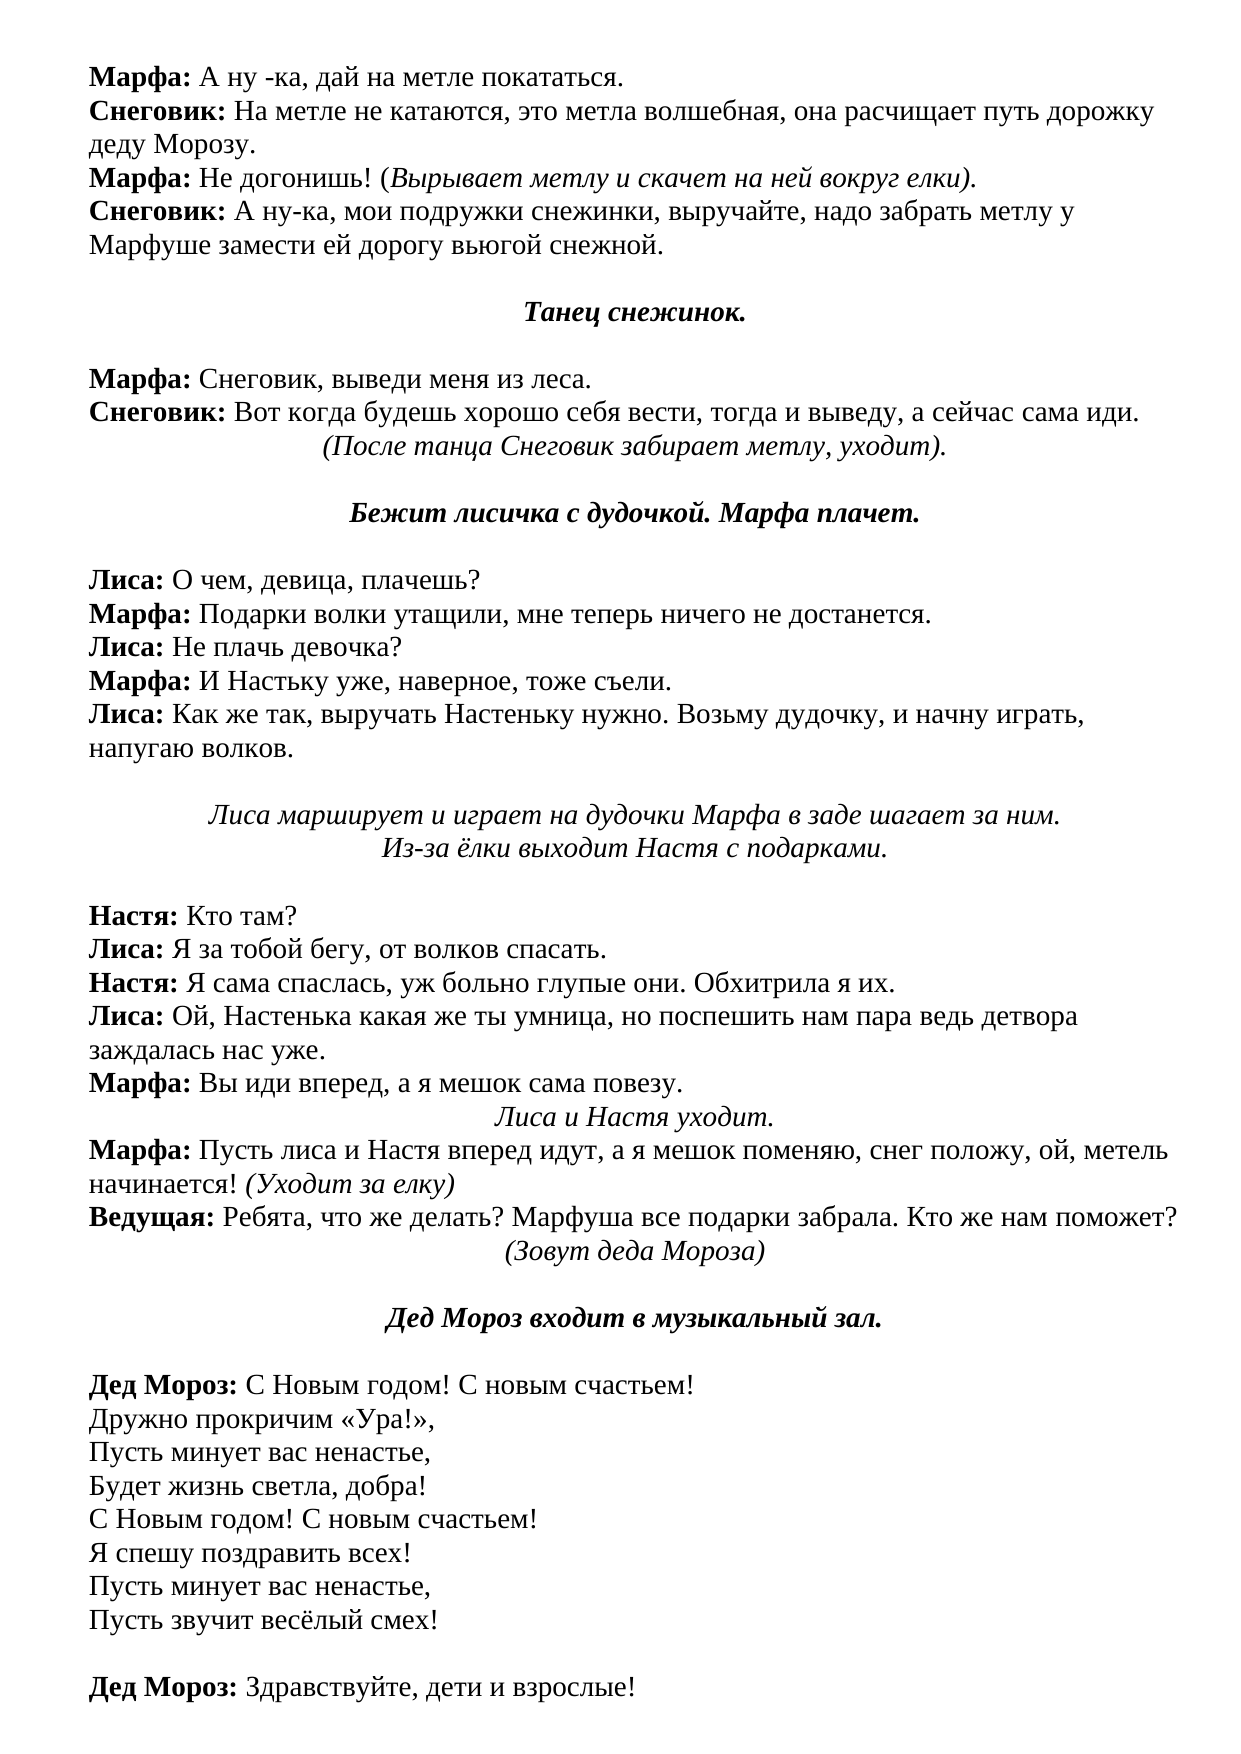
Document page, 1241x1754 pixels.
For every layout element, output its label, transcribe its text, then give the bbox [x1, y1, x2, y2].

text Из-за ёлки выходит Настя с подарками. [89, 831, 1181, 864]
text Марфа: А ну -ка, дай на метле покататься. [89, 59, 1181, 93]
text Дед Мороз входит в музыкальный зал. [89, 1300, 1181, 1334]
text Марфа: Снеговик, выведи меня из леса. [89, 361, 1181, 394]
text (Зовут деда Мороза) [89, 1233, 1181, 1267]
text Снеговик: Вот когда будешь хорошо себя вести, тогда и выведу, а сейчас сама иди. [89, 394, 1181, 428]
text Снеговик: А ну-ка, мои подружки снежинки, выручайте, надо забрать метлу у Марфуше замести ей дорогу вьюгой снежной. [89, 193, 1181, 260]
text Лиса: Не плачь девочка? [89, 629, 1181, 663]
text Дед Мороз: Здравствуйте, дети и взрослые! [89, 1669, 1181, 1703]
text Снеговик: На метле не катаются, это метла волшебная, она расчищает путь дорожку деду Морозу. [89, 93, 1181, 160]
text Марфа: Вы иди вперед, а я мешок сама повезу. [89, 1065, 1181, 1099]
text Марфа: Подарки волки утащили, мне теперь ничего не достанется. [89, 596, 1181, 629]
text Лиса: Как же так, выручать Настеньку нужно. Возьму дудочку, и начну играть, напугаю волков. [89, 696, 1181, 763]
text Дружно прокричим «Ура!», [89, 1401, 1181, 1434]
text Марфа: Пусть лиса и Настя вперед идут, а я мешок поменяю, снег положу, ой, метель начинается! (Уходит за елку) [89, 1132, 1181, 1199]
text Пусть звучит весёлый смех! [89, 1602, 1181, 1636]
text Ведущая: Ребята, что же делать? Марфуша все подарки забрала. Кто же нам поможет? [89, 1199, 1181, 1233]
text Лиса марширует и играет на дудочки Марфа в заде шагает за ним. [89, 797, 1181, 831]
text Марфа: Не догонишь! (Вырывает метлу и скачет на ней вокруг елки). [89, 160, 1181, 193]
text Танец снежинок. [89, 294, 1181, 327]
text Лиса: О чем, девица, плачешь? [89, 562, 1181, 596]
text Настя: Я сама спаслась, уж больно глупые они. Обхитрила я их. [89, 965, 1181, 998]
text Лиса: Ой, Настенька какая же ты умница, но поспешить нам пара ведь детвора заждалась нас уже. [89, 998, 1181, 1065]
text Пусть минует вас ненастье, [89, 1568, 1181, 1602]
text Лиса: Я за тобой бегу, от волков спасать. [89, 931, 1181, 965]
text Лиса и Настя уходит. [89, 1099, 1181, 1132]
text Бежит лисичка с дудочкой. Марфа плачет. [89, 495, 1181, 529]
text Настя: Кто там? [89, 898, 1181, 931]
text Я спешу поздравить всех! [89, 1535, 1181, 1568]
text Марфа: И Настьку уже, наверное, тоже съели. [89, 663, 1181, 696]
text С Новым годом! С новым счастьем! [89, 1501, 1181, 1535]
text (После танца Снеговик забирает метлу, уходит). [89, 428, 1181, 462]
text Дед Мороз: С Новым годом! С новым счастьем! [89, 1367, 1181, 1401]
text Будет жизнь светла, добра! [89, 1468, 1181, 1501]
text Пусть минует вас ненастье, [89, 1434, 1181, 1468]
